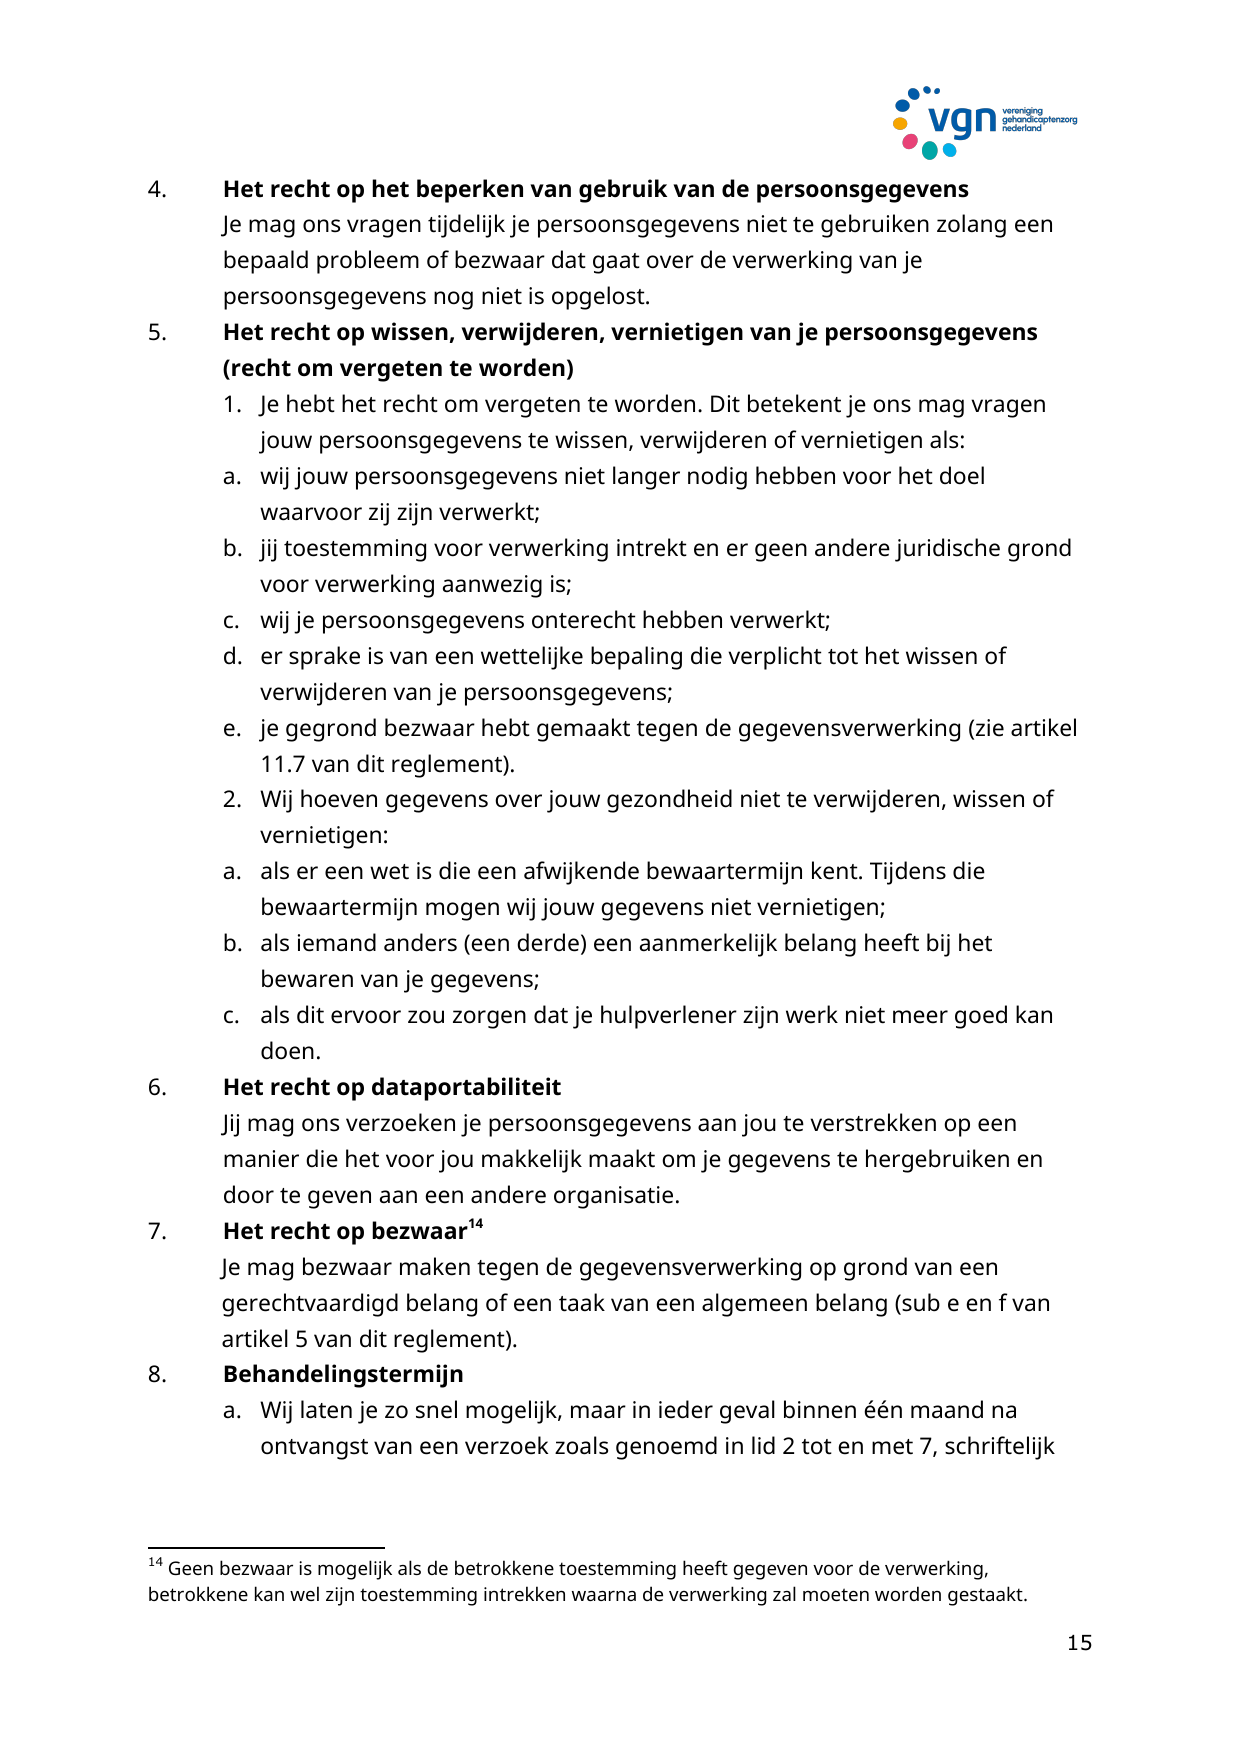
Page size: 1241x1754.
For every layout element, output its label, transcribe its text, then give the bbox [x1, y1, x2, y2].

list er sprake is van een wettelijke bepaling die verplicht tot het wissen of verwijderen van je persoonsgegevens; [223, 640, 1093, 707]
text Je mag bezwaar maken tegen de gegevensverwerking op grond van een gerechtvaardigd belang of een taak van een algemeen belang (sub e en f van artikel 5 van dit reglement). [221, 1251, 1093, 1354]
text Jij mag ons verzoeken je persoonsgegevens aan jou te verstrekken op een manier die het voor jou makkelijk maakt om je gegevens te hergebruiken en door te geven aan een andere organisatie. [223, 1107, 1093, 1210]
list Het recht op dataportabiliteit [148, 1071, 1093, 1102]
list Het recht op bezwaar [148, 1215, 1093, 1246]
list Het recht op wissen, verwijderen, vernietigen van je persoonsgegevens (recht om vergeten te worden) [148, 316, 1093, 383]
list jij toestemming voor verwerking intrekt en er geen andere juridische grond voor verwerking aanwezig is; [223, 532, 1093, 599]
list je gegrond bezwaar hebt gemaakt tegen de gegevensverwerking (zie artikel 11.7 van dit reglement). [223, 712, 1093, 779]
list wij je persoonsgegevens onterecht hebben verwerkt; [223, 604, 1093, 635]
list wij jouw persoonsgegevens niet langer nodig hebben voor het doel waarvoor zij zijn verwerkt; [223, 460, 1093, 527]
list Het recht op het beperken van gebruik van de persoonsgegevens [148, 172, 1093, 204]
picture [880, 73, 1090, 173]
list Je hebt het recht om vergeten te worden. Dit betekent je ons mag vragen jouw persoonsgegevens te wissen, verwijderen of vernietigen als: [223, 388, 1093, 455]
list Behandelingstermijn [148, 1358, 1093, 1390]
list als dit ervoor zou zorgen dat je hulpverlener zijn werk niet meer goed kan doen. [223, 999, 1093, 1066]
text Je mag ons vragen tijdelijk je persoonsgegevens niet te gebruiken zolang een bepaald probleem of bezwaar dat gaat over de verwerking van je persoonsgegevens nog niet is opgelost. [223, 208, 1093, 312]
list Wij hoeven gegevens over jouw gezondheid niet te verwijderen, wissen of vernietigen: [223, 783, 1093, 851]
list als iemand anders (een derde) een aanmerkelijk belang heeft bij het bewaren van je gegevens; [223, 927, 1093, 994]
list als er een wet is die een afwijkende bewaartermijn kent. Tijdens die bewaartermijn mogen wij jouw gegevens niet vernietigen; [223, 855, 1093, 922]
